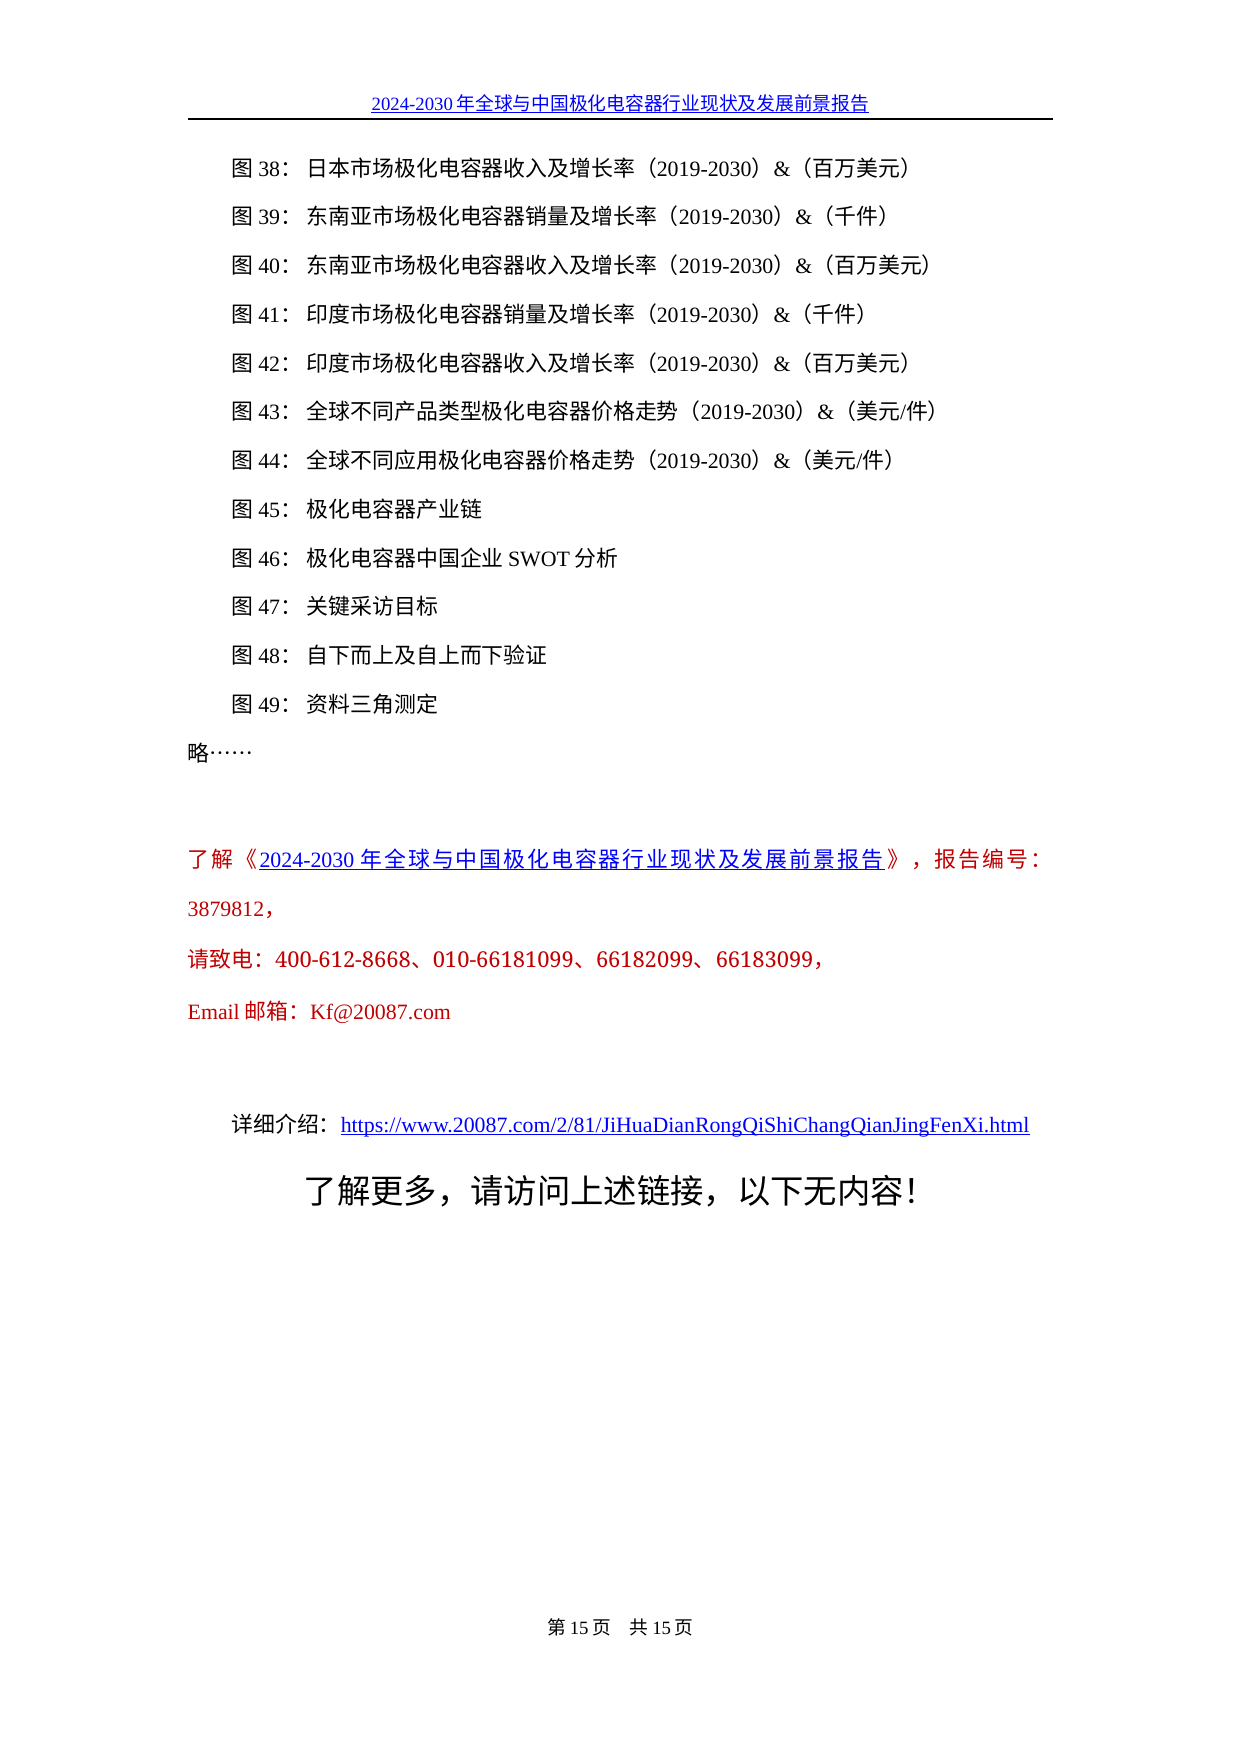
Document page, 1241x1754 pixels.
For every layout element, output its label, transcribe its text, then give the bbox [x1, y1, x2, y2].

text Email邮箱：Kf@20087.com [187, 993, 1053, 1026]
text 详细介绍：https://www.20087.com/2/81/JiHuaDianRongQiShiChangQianJingFenXi.html [187, 1106, 1053, 1139]
text 了解《2024-2030年全球与中国极化电容器行业现状及发展前景报告》，报告编号：3879812， [187, 842, 1053, 923]
text 请致电：400-612-8668、010-66181099、66182099、66183099， [187, 942, 1053, 974]
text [187, 150, 1053, 768]
title 了解更多，请访问上述链接，以下无内容！ [187, 1156, 1053, 1221]
